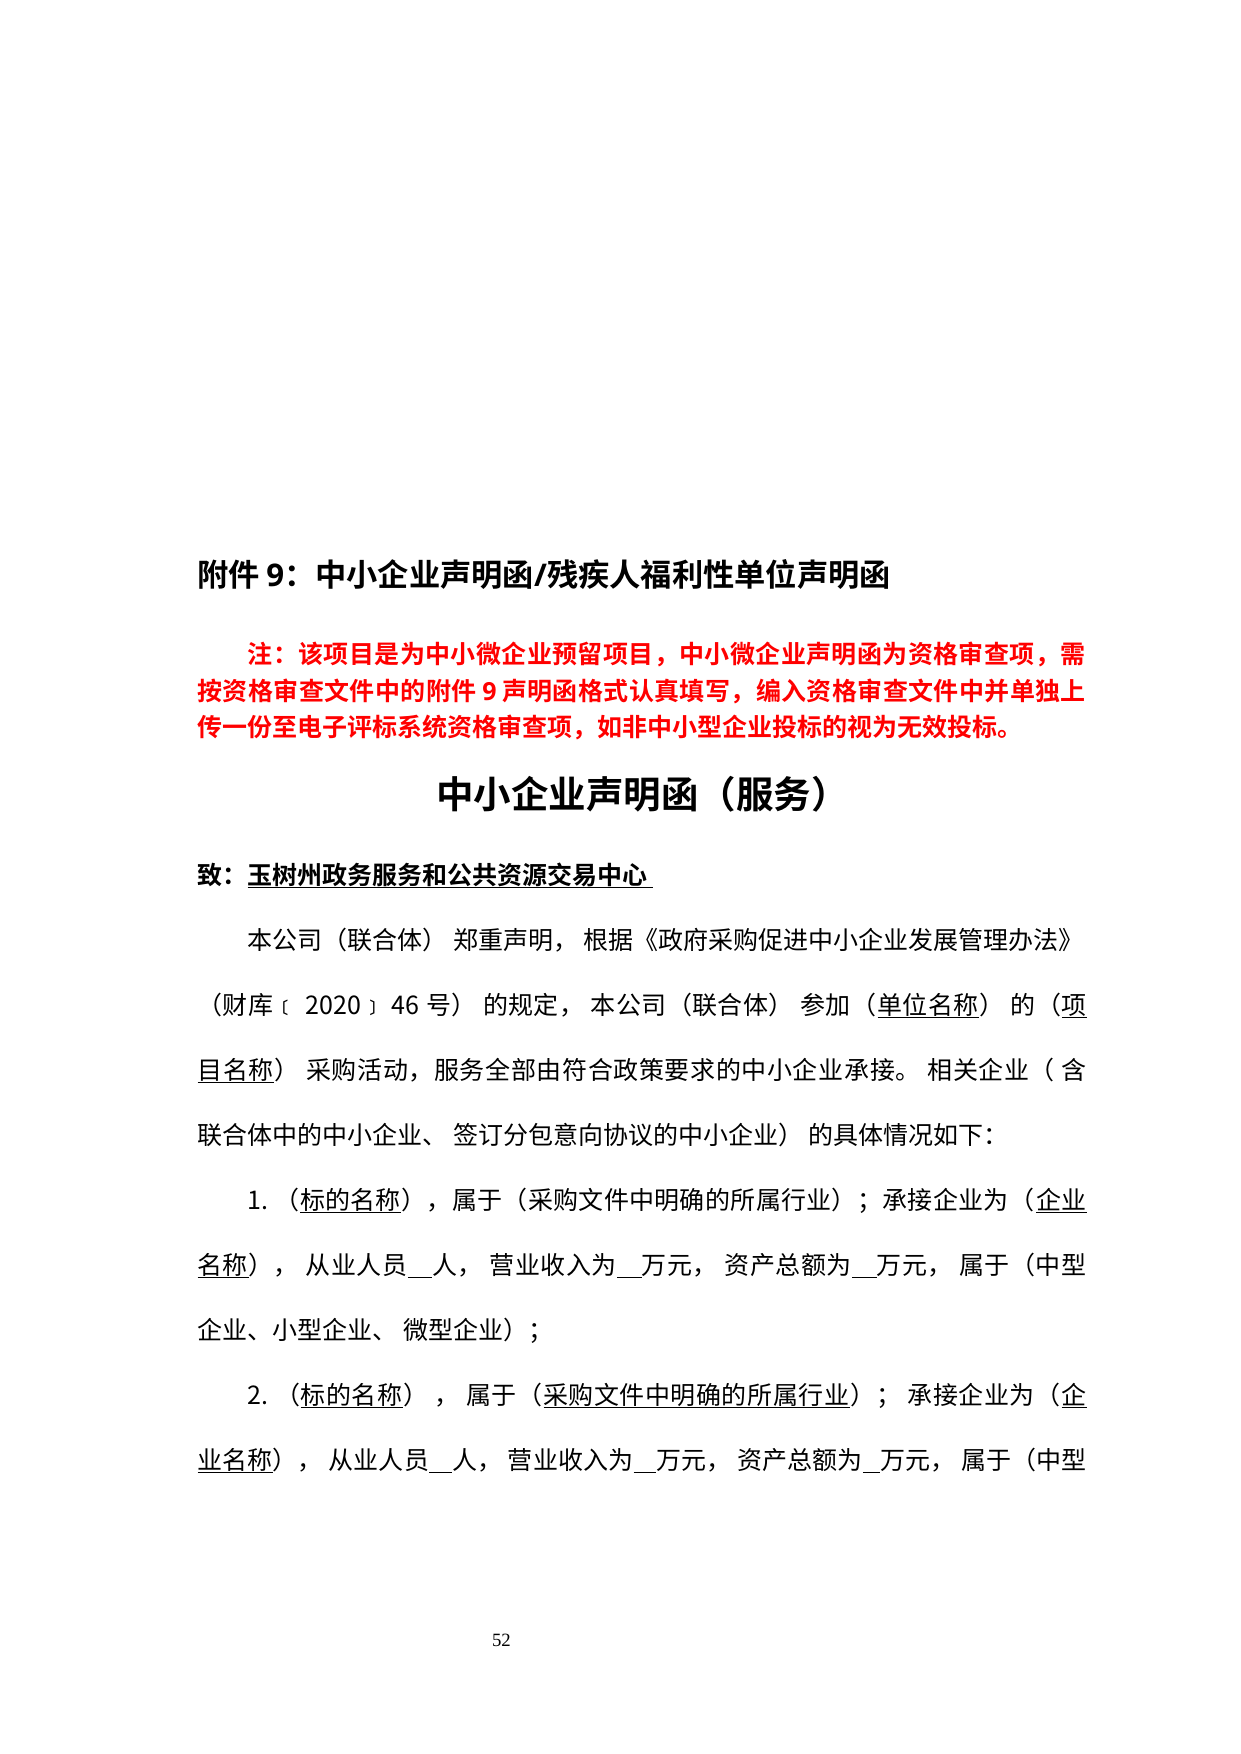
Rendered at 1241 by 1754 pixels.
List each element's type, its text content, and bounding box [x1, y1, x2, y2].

text 中小企业声明函（服务） [197, 760, 1087, 825]
text 附件9：中小企业声明函/残疾人福利性单位声明函 [197, 551, 1087, 596]
text 本公司（联合体） 郑重声明， 根据《政府采购促进中小企业发展管理办法》（财库﹝ 2020﹞ 46 号） 的规定， 本公司（联合体） 参加（单位名称） 的（项目名称） 采购活动，服务全部由符合政策要求的中小企业承接。 相关企业（ 含联合体中的中小企业、 签订分包意向协议的中小企业） 的具体情况如下： [197, 906, 1087, 1166]
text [197, 1361, 1087, 1491]
text 1. （标的名称），属于（采购文件中明确的所属行业）；承接企业为（企业名称）， 从业人员 人， 营业收入为 万元， 资产总额为 万元， 属于（中型企业、小型企业、 微型企业）； [197, 1166, 1087, 1361]
text 注：该项目是为中小微企业预留项目，中小微企业声明函为资格审查项，需按资格审查文件中的附件9声明函格式认真填写，编入资格审查文件中并单独上传一份至电子评标系统资格审查项，如非中小型企业投标的视为无效投标。 [197, 635, 1087, 744]
text 致：玉树州政务服务和公共资源交易中心 [197, 841, 1087, 906]
